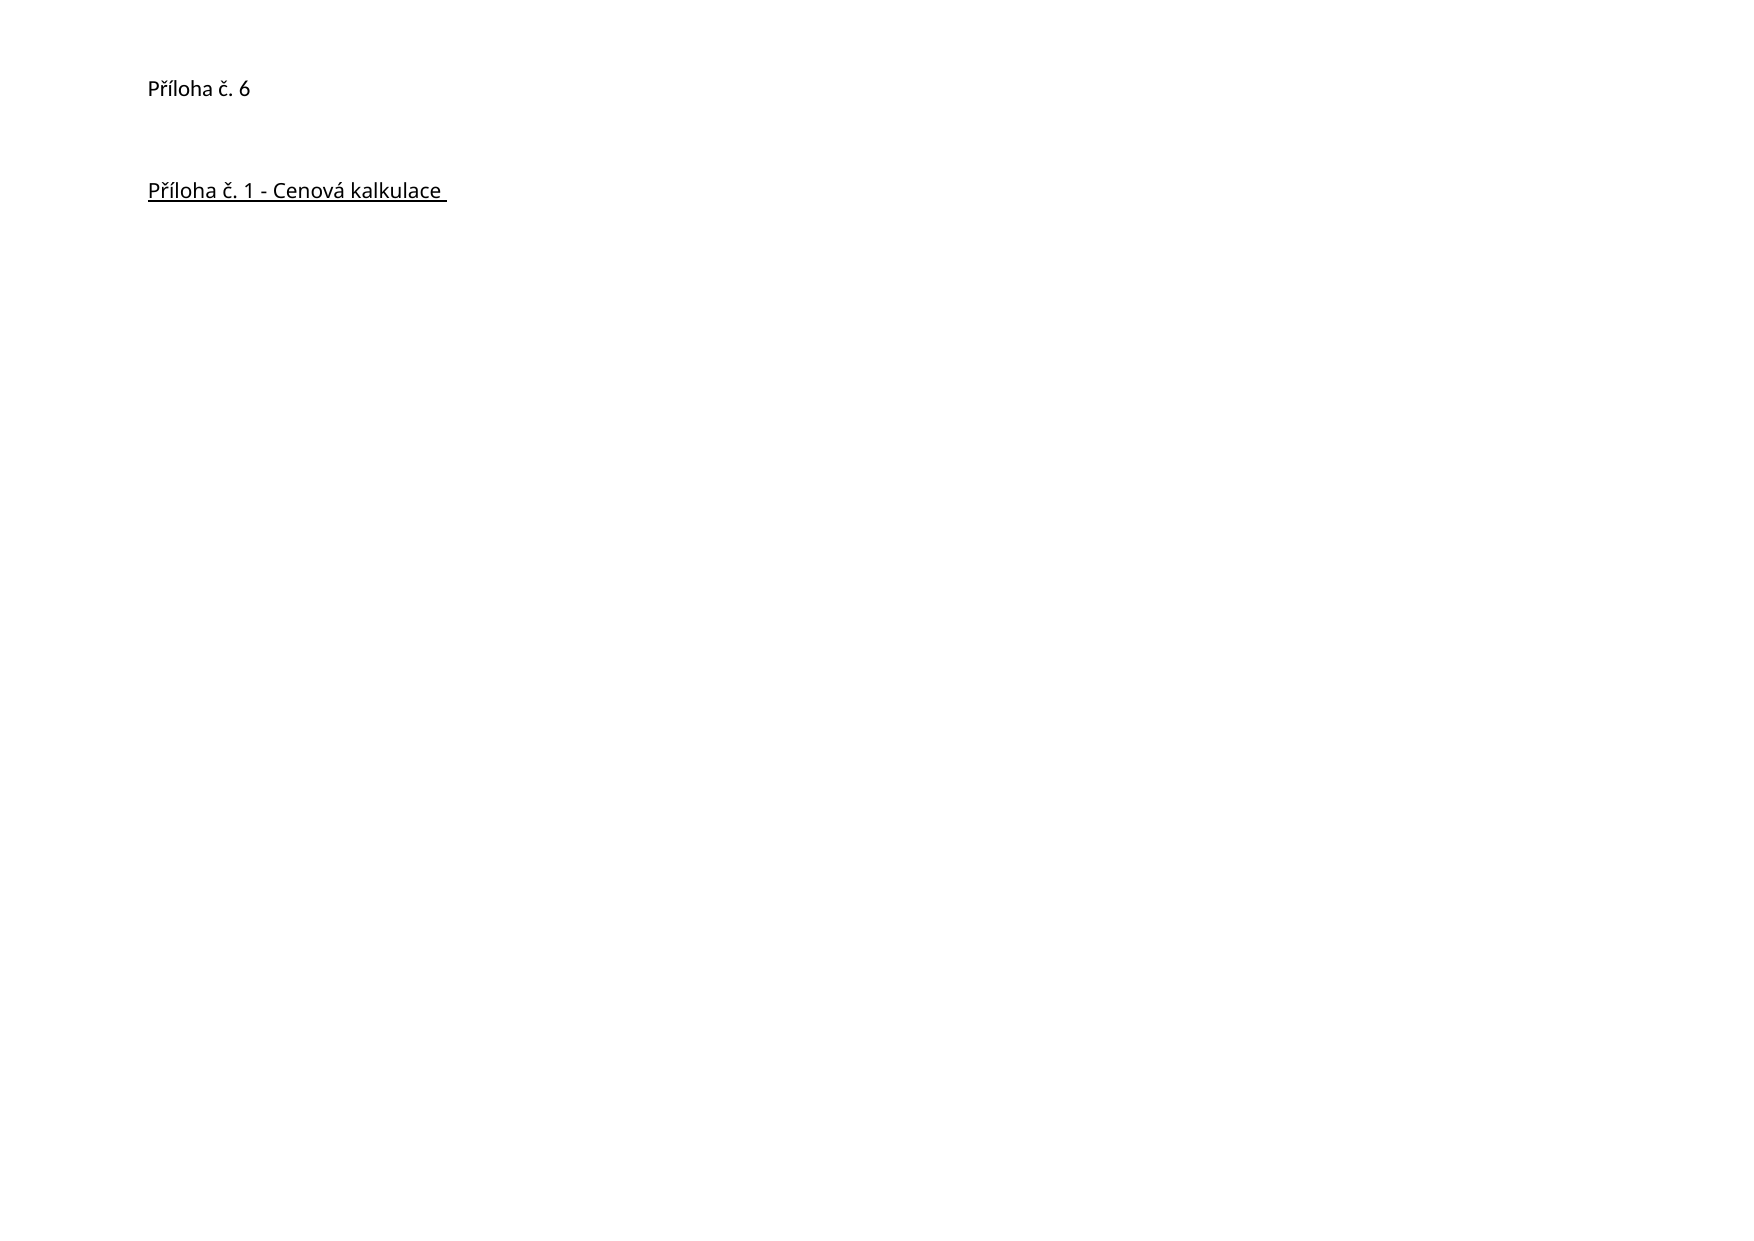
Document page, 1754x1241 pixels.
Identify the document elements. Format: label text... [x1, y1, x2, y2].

text Příloha č. 1 - Cenová kalkulace [148, 176, 1665, 204]
